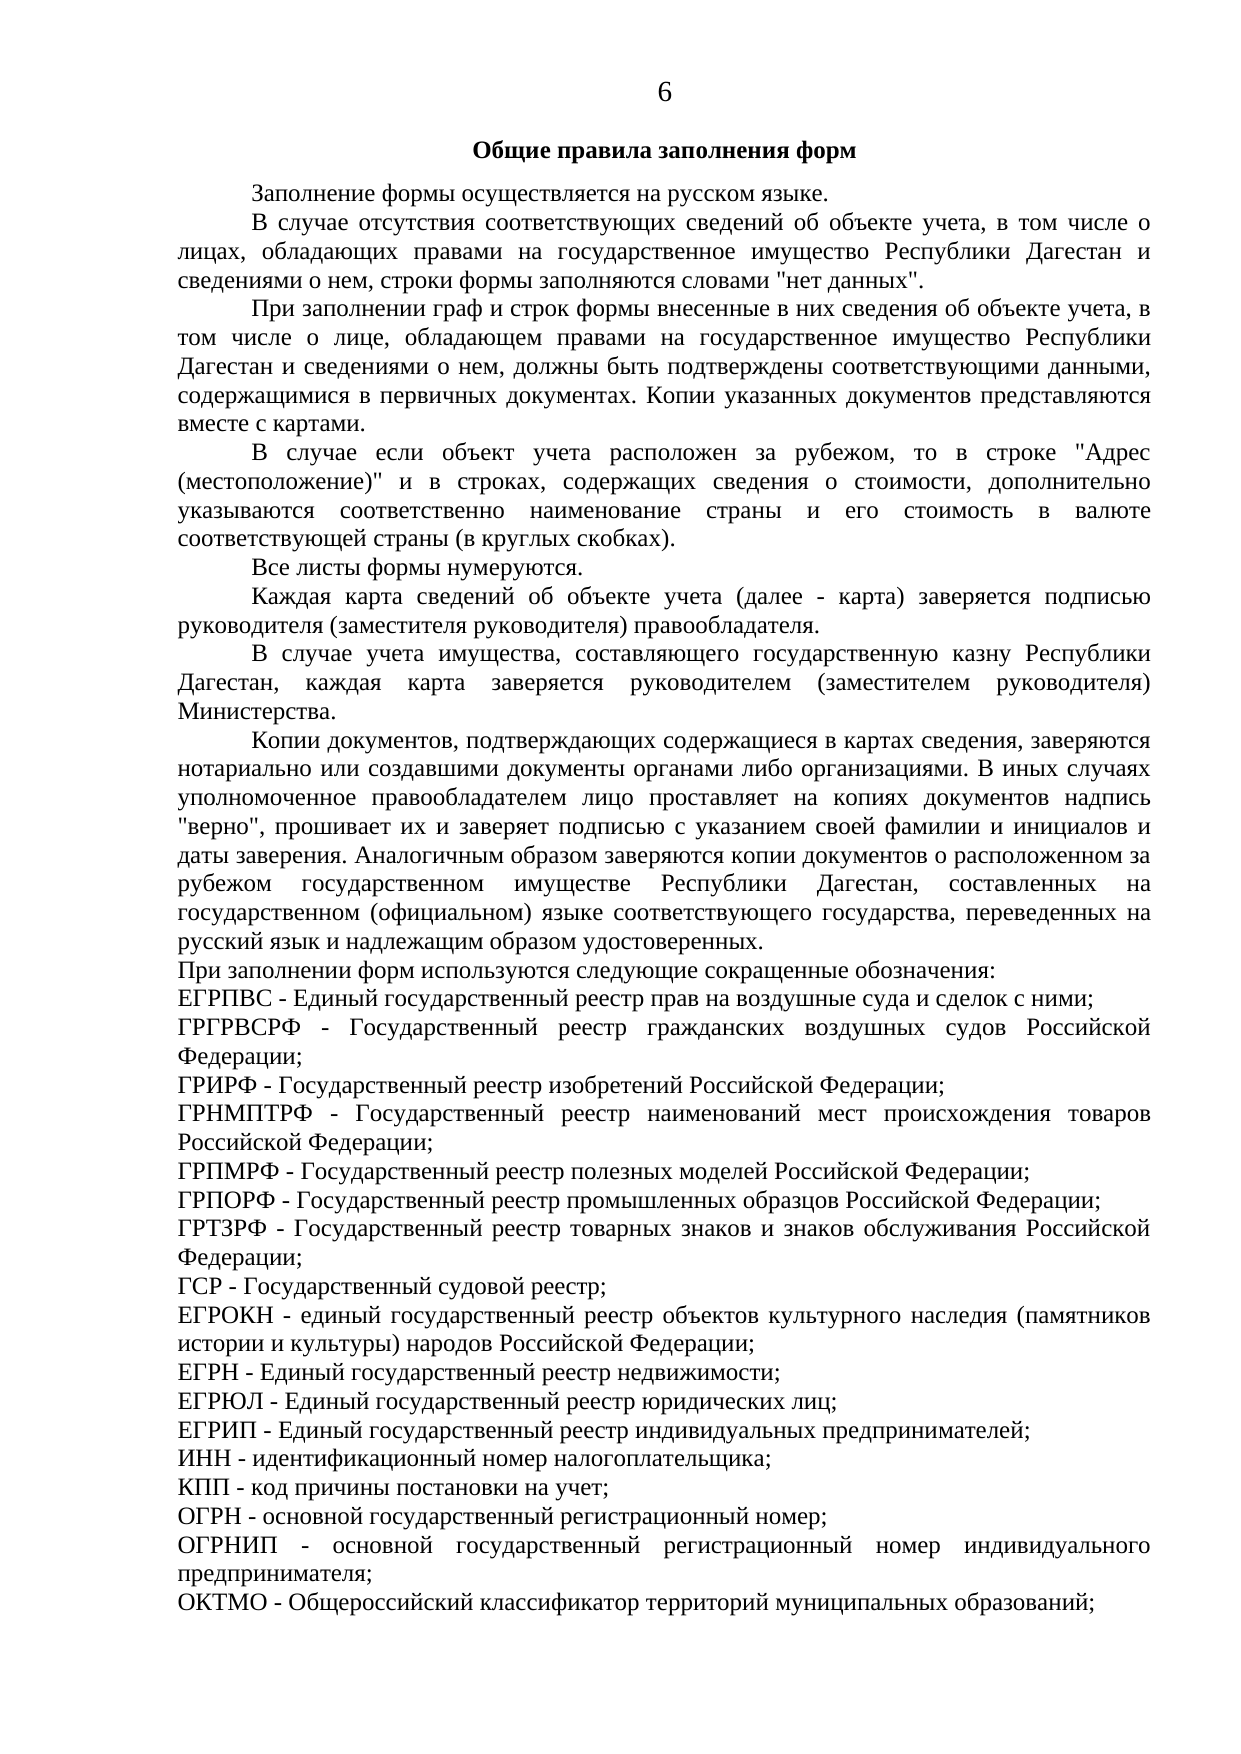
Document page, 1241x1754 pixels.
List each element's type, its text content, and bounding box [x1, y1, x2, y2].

text Каждая карта сведений об объекте учета (далее - карта) заверяется подписью руководителя (заместителя руководителя) правообладателя. [177, 581, 1152, 638]
text При заполнении граф и строк формы внесенные в них сведения об объекте учета, в том числе о лице, обладающем правами на государственное имущество Республики Дагестан и сведениями о нем, должны быть подтверждены соответствующими данными, содержащимися в первичных документах. Копии указанных документов представляются вместе с картами. [177, 293, 1152, 437]
text ЕГРИП - Единый государственный реестр индивидуальных предпринимателей; [177, 1415, 1152, 1443]
text В случае отсутствия соответствующих сведений об объекте учета, в том числе о лицах, обладающих правами на государственное имущество Республики Дагестан и сведениями о нем, строки формы заполняются словами "нет данных". [177, 207, 1152, 293]
text ОГРН - основной государственный регистрационный номер; [177, 1501, 1152, 1530]
text ГРГРВСРФ - Государственный реестр гражданских воздушных судов Российской Федерации; [177, 1012, 1152, 1070]
text ЕГРОКН - единый государственный реестр объектов культурного наследия (памятников истории и культуры) народов Российской Федерации; [177, 1300, 1152, 1357]
text ЕГРЮЛ - Единый государственный реестр юридических лиц; [177, 1386, 1152, 1415]
text ГРНМПТРФ - Государственный реестр наименований мест происхождения товаров Российской Федерации; [177, 1098, 1152, 1156]
text ГРПОРФ - Государственный реестр промышленных образцов Российской Федерации; [177, 1185, 1152, 1213]
text ГРПМРФ - Государственный реестр полезных моделей Российской Федерации; [177, 1156, 1152, 1185]
text ЕГРПВС - Единый государственный реестр прав на воздушные суда и сделок с ними; [177, 983, 1152, 1012]
text Все листы формы нумеруются. [177, 552, 1152, 581]
text Заполнение формы осуществляется на русском языке. [177, 178, 1152, 207]
text При заполнении форм используются следующие сокращенные обозначения: [177, 955, 1152, 983]
text В случае учета имущества, составляющего государственную казну Республики Дагестан, каждая карта заверяется руководителем (заместителем руководителя) Министерства. [177, 638, 1152, 725]
text ГСР - Государственный судовой реестр; [177, 1271, 1152, 1300]
text В случае если объект учета расположен за рубежом, то в строке "Адрес (местоположение)" и в строках, содержащих сведения о стоимости, дополнительно указываются соответственно наименование страны и его стоимость в валюте соответствующей страны (в круглых скобках). [177, 437, 1152, 552]
text ГРИРФ - Государственный реестр изобретений Российской Федерации; [177, 1070, 1152, 1098]
text ГРТЗРФ - Государственный реестр товарных знаков и знаков обслуживания Российской Федерации; [177, 1213, 1152, 1271]
text Копии документов, подтверждающих содержащиеся в картах сведения, заверяются нотариально или создавшими документы органами либо организациями. В иных случаях уполномоченное правообладателем лицо проставляет на копиях документов надпись "верно", прошивает их и заверяет подписью с указанием своей фамилии и инициалов и даты заверения. Аналогичным образом заверяются копии документов о расположенном за рубежом государственном имуществе Республики Дагестан, составленных на государственном (официальном) языке соответствующего государства, переведенных на русский язык и надлежащим образом удостоверенных. [177, 725, 1152, 955]
text ИНН - идентификационный номер налогоплательщика; [177, 1443, 1152, 1472]
text КПП - код причины постановки на учет; [177, 1472, 1152, 1501]
text ОГРНИП - основной государственный регистрационный номер индивидуального предпринимателя; [177, 1530, 1152, 1587]
text ОКТМО - Общероссийский классификатор территорий муниципальных образований; [177, 1587, 1152, 1616]
text Общие правила заполнения форм [177, 135, 1152, 164]
text ЕГРН - Единый государственный реестр недвижимости; [177, 1357, 1152, 1386]
